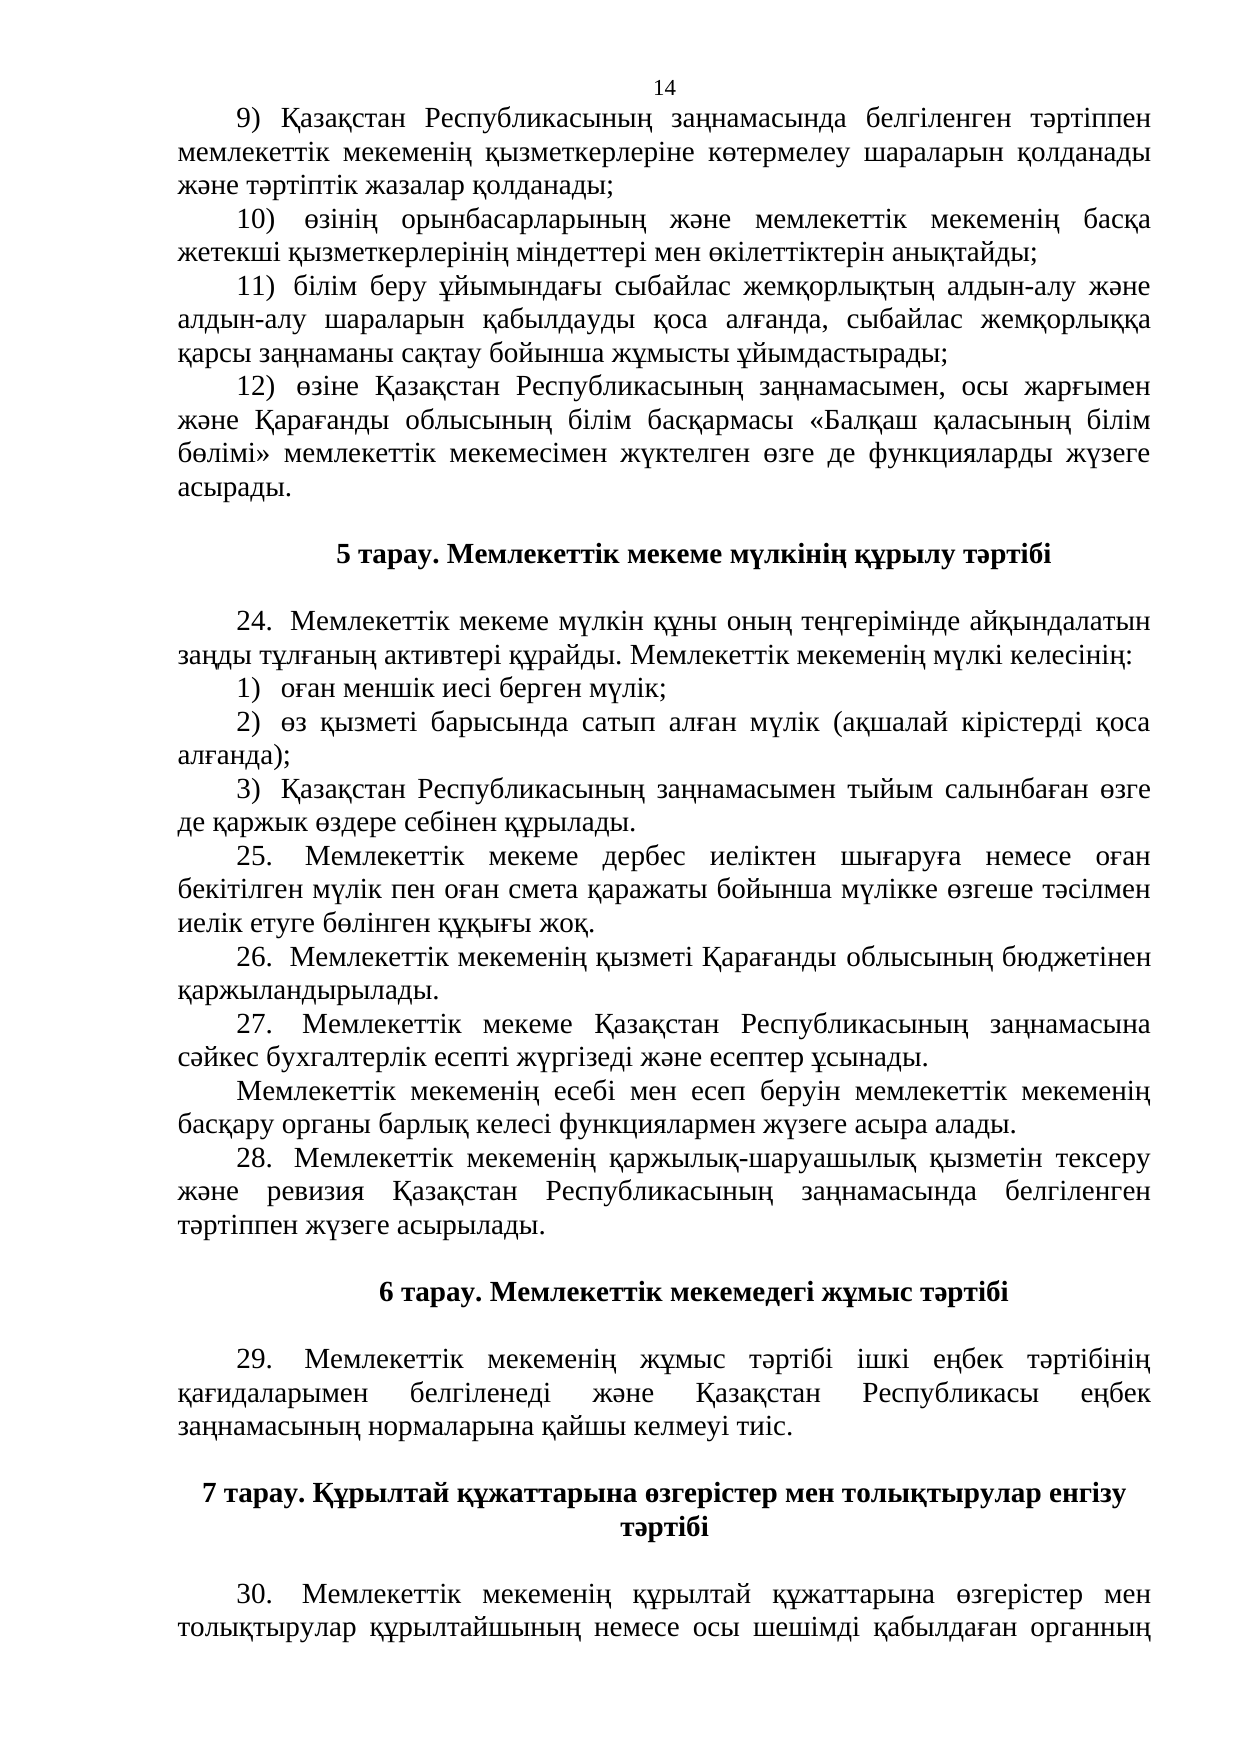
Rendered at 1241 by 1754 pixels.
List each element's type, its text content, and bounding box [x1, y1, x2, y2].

text 7 тарау. Құрылтай құжаттарына өзгерістер мен толықтырулар енгізу тәртібі [177, 1475, 1152, 1542]
list Мемлекеттік мекеме мүлкін құны оның теңгерімінде айқындалатын заңды тұлғаның активтері құрайды. Мемлекеттік мекеменің мүлкі келесінің: [177, 603, 1152, 670]
list Қазақстан Республикасының заңнамасымен тыйым салынбаған өзге де қаржык өздере себінен құрылады. [177, 771, 1152, 838]
list Қазақстан Республикасының заңнамасында белгіленген тәртіппен мемлекеттік мекеменің қызметкерлеріне көтермелеу шараларын қолданады және тәртіптік жазалар қолданады; [177, 100, 1152, 201]
list Мемлекеттік мекеме дербес иеліктен шығаруға немесе оған бекітілген мүлік пен оған смета қаражаты бойынша мүлікке өзгеше тәсілмен иелік етуге бөлінген құқығы жоқ. [177, 838, 1152, 939]
list Мемлекеттік мекеменің қаржылық-шаруашылық қызметін тексеру және ревизия Қазақстан Республикасының заңнамасында белгіленген тәртіппен жүзеге асырылады. [177, 1140, 1152, 1241]
list өзіне Қазақстан Республикасының заңнамасымен, осы жарғымен және Қарағанды ​​облысының білім басқармасы «Балқаш қаласының білім бөлімі» мемлекеттік мекемесімен жүктелген өзге де функцияларды жүзеге асырады. [177, 368, 1152, 503]
list өзінің орынбасарларының және мемлекеттік мекеменің басқа жетекші қызметкерлерінің міндеттері мен өкілеттіктерін анықтайды; [177, 201, 1152, 268]
text 6 тарау. Мемлекеттік мекемедегі жұмыс тәртібі [177, 1274, 1152, 1308]
list білім беру ұйымындағы сыбайлас жемқорлықтың алдын-алу және алдын-алу шараларын қабылдауды қоса алғанда, сыбайлас жемқорлыққа қарсы заңнаманы сақтау бойынша жұмысты ұйымдастырады; [177, 268, 1152, 368]
list Мемлекеттік мекеме Қазақстан Республикасының заңнамасына сәйкес бухгалтерлік есепті жүргізеді және есептер ұсынады. [177, 1006, 1152, 1073]
text 5 тарау. Мемлекеттік мекеме мүлкінің құрылу тәртібі [177, 536, 1152, 570]
list Мемлекеттік мекеменің жұмыс тәртібі ішкі еңбек тәртібінің қағидаларымен белгіленеді және Қазақстан Республикасы еңбек заңнамасының нормаларына қайшы келмеуі тиіс. [177, 1341, 1152, 1442]
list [177, 1576, 1152, 1643]
list өз қызметі барысында сатып алған мүлік (ақшалай кірістерді қоса алғанда); [177, 704, 1152, 771]
list оған меншік иесі берген мүлік; [177, 670, 1152, 704]
text Мемлекеттік мекеменің есебі мен есеп беруін мемлекеттік мекеменің басқару органы барлық келесі функциялармен жүзеге асыра алады. [177, 1073, 1152, 1140]
list Мемлекеттік мекеменің қызметі Қарағанды ​​облысының бюджетінен қаржыландырылады. [177, 939, 1152, 1006]
